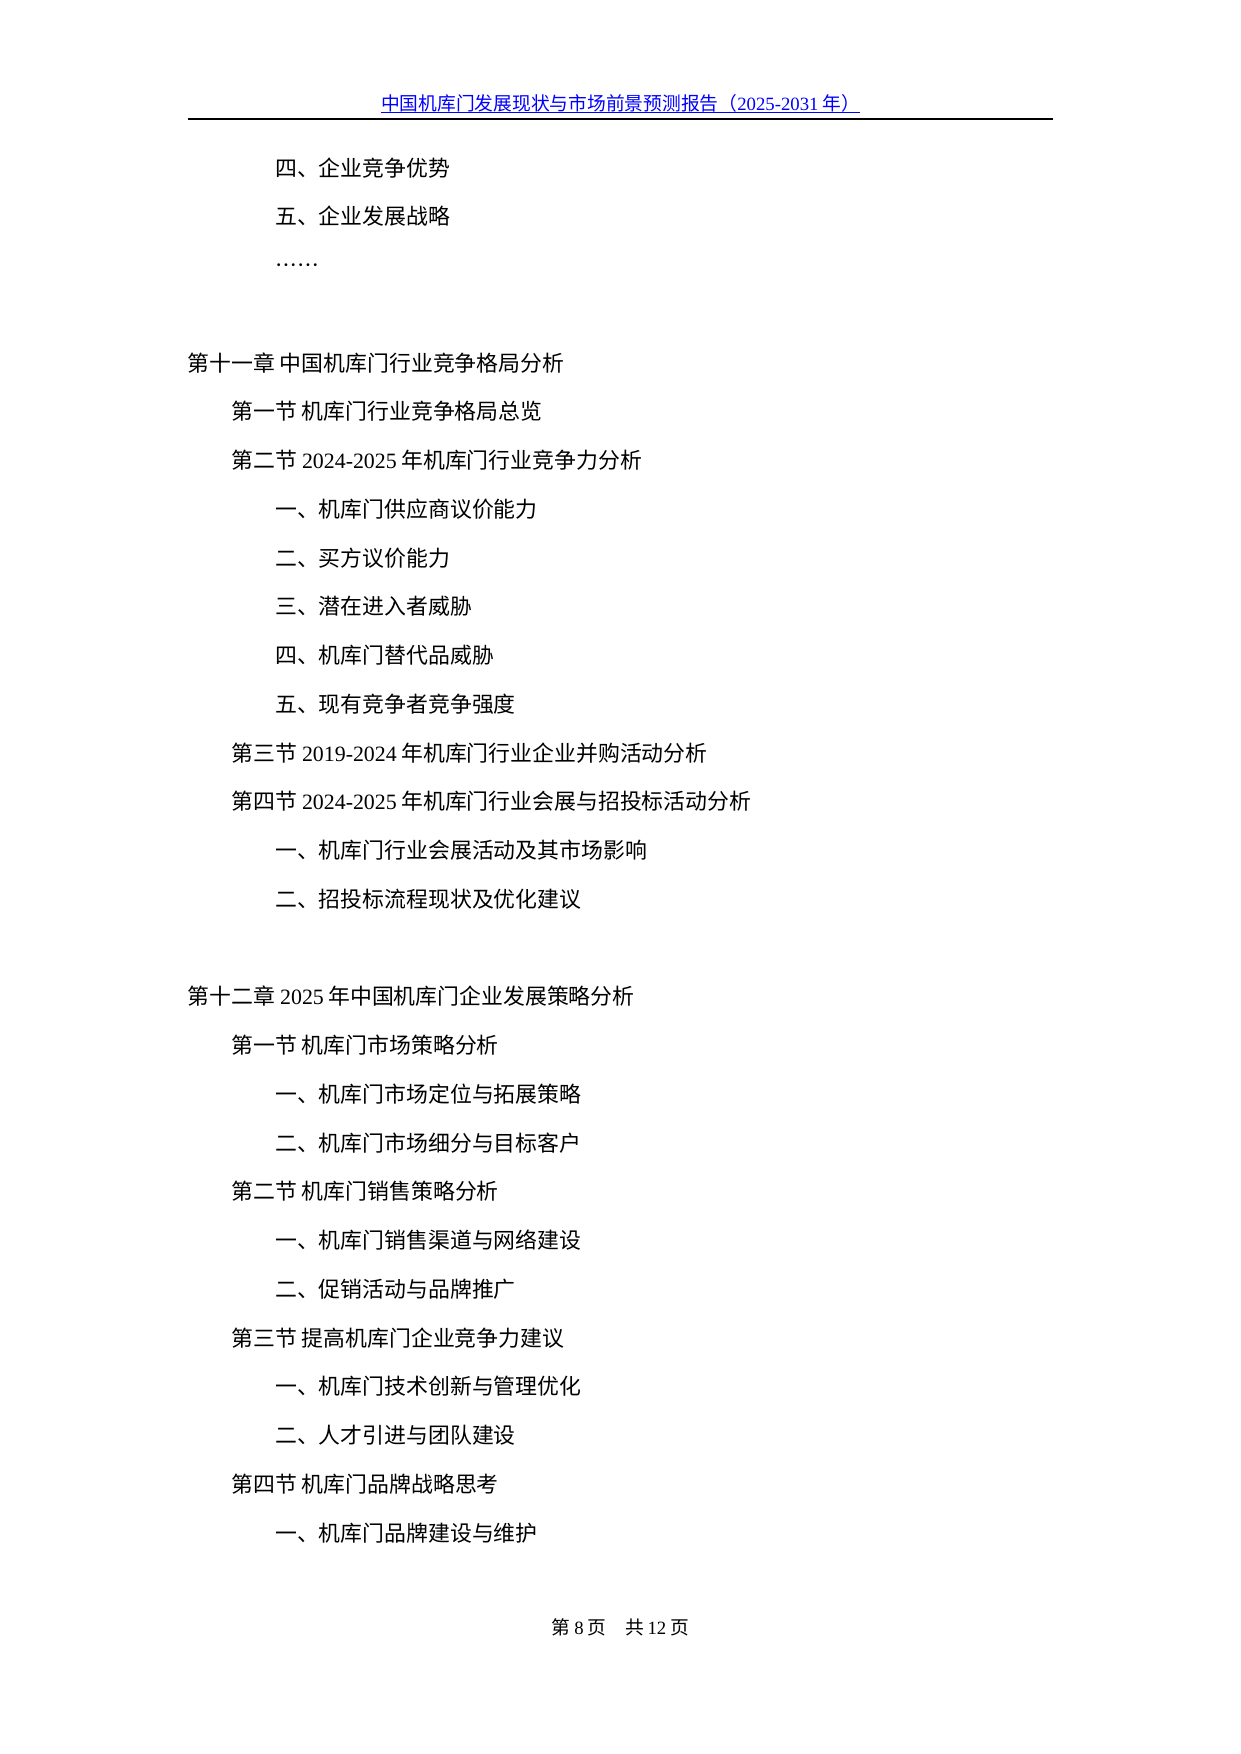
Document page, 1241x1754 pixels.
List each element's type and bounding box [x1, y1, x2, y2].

text [187, 150, 1053, 1548]
